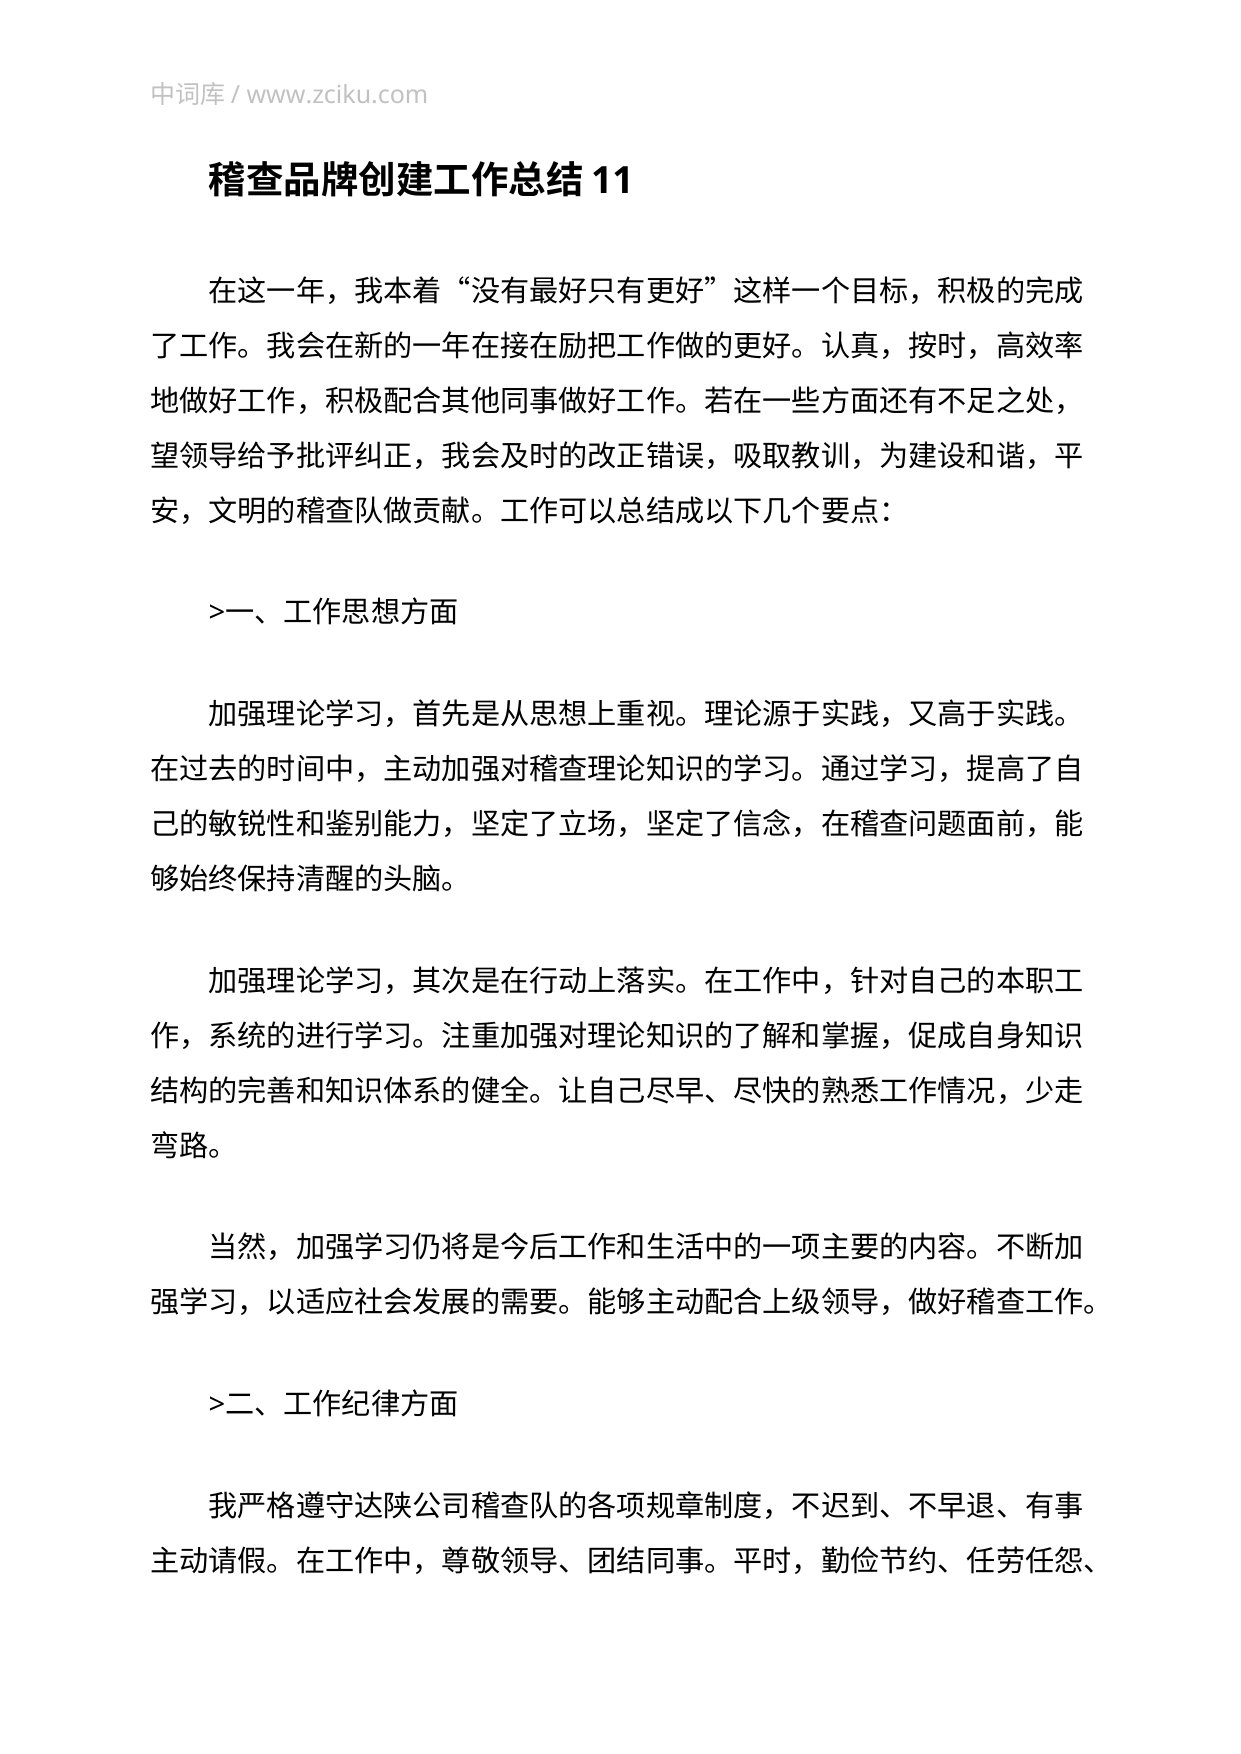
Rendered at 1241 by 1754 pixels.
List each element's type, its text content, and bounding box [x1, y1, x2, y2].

text 加强理论学习，其次是在行动上落实。在工作中，针对自己的本职工作，系统的进行学习。注重加强对理论知识的了解和掌握，促成自身知识结构的完善和知识体系的健全。让自己尽早、尽快的熟悉工作情况，少走弯路。 [150, 957, 1090, 1164]
text 当然，加强学习仍将是今后工作和生活中的一项主要的内容。不断加强学习，以适应社会发展的需要。能够主动配合上级领导，做好稽查工作。 [150, 1224, 1090, 1321]
text 稽查品牌创建工作总结11 [150, 150, 1090, 204]
text 在这一年，我本着“没有最好只有更好”这样一个目标，积极的完成了工作。我会在新的一年在接在励把工作做的更好。认真，按时，高效率地做好工作，积极配合其他同事做好工作。若在一些方面还有不足之处，望领导给予批评纠正，我会及时的改正错误，吸取教训，为建设和谐，平安，文明的稽查队做贡献。工作可以总结成以下几个要点： [150, 268, 1090, 529]
text >二、工作纪律方面 [150, 1381, 1090, 1423]
text 加强理论学习，首先是从思想上重视。理论源于实践，又高于实践。在过去的时间中，主动加强对稽查理论知识的学习。通过学习，提高了自己的敏锐性和鉴别能力，坚定了立场，坚定了信念，在稽查问题面前，能够始终保持清醒的头脑。 [150, 691, 1090, 898]
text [150, 1482, 1090, 1580]
text >一、工作思想方面 [150, 589, 1090, 631]
